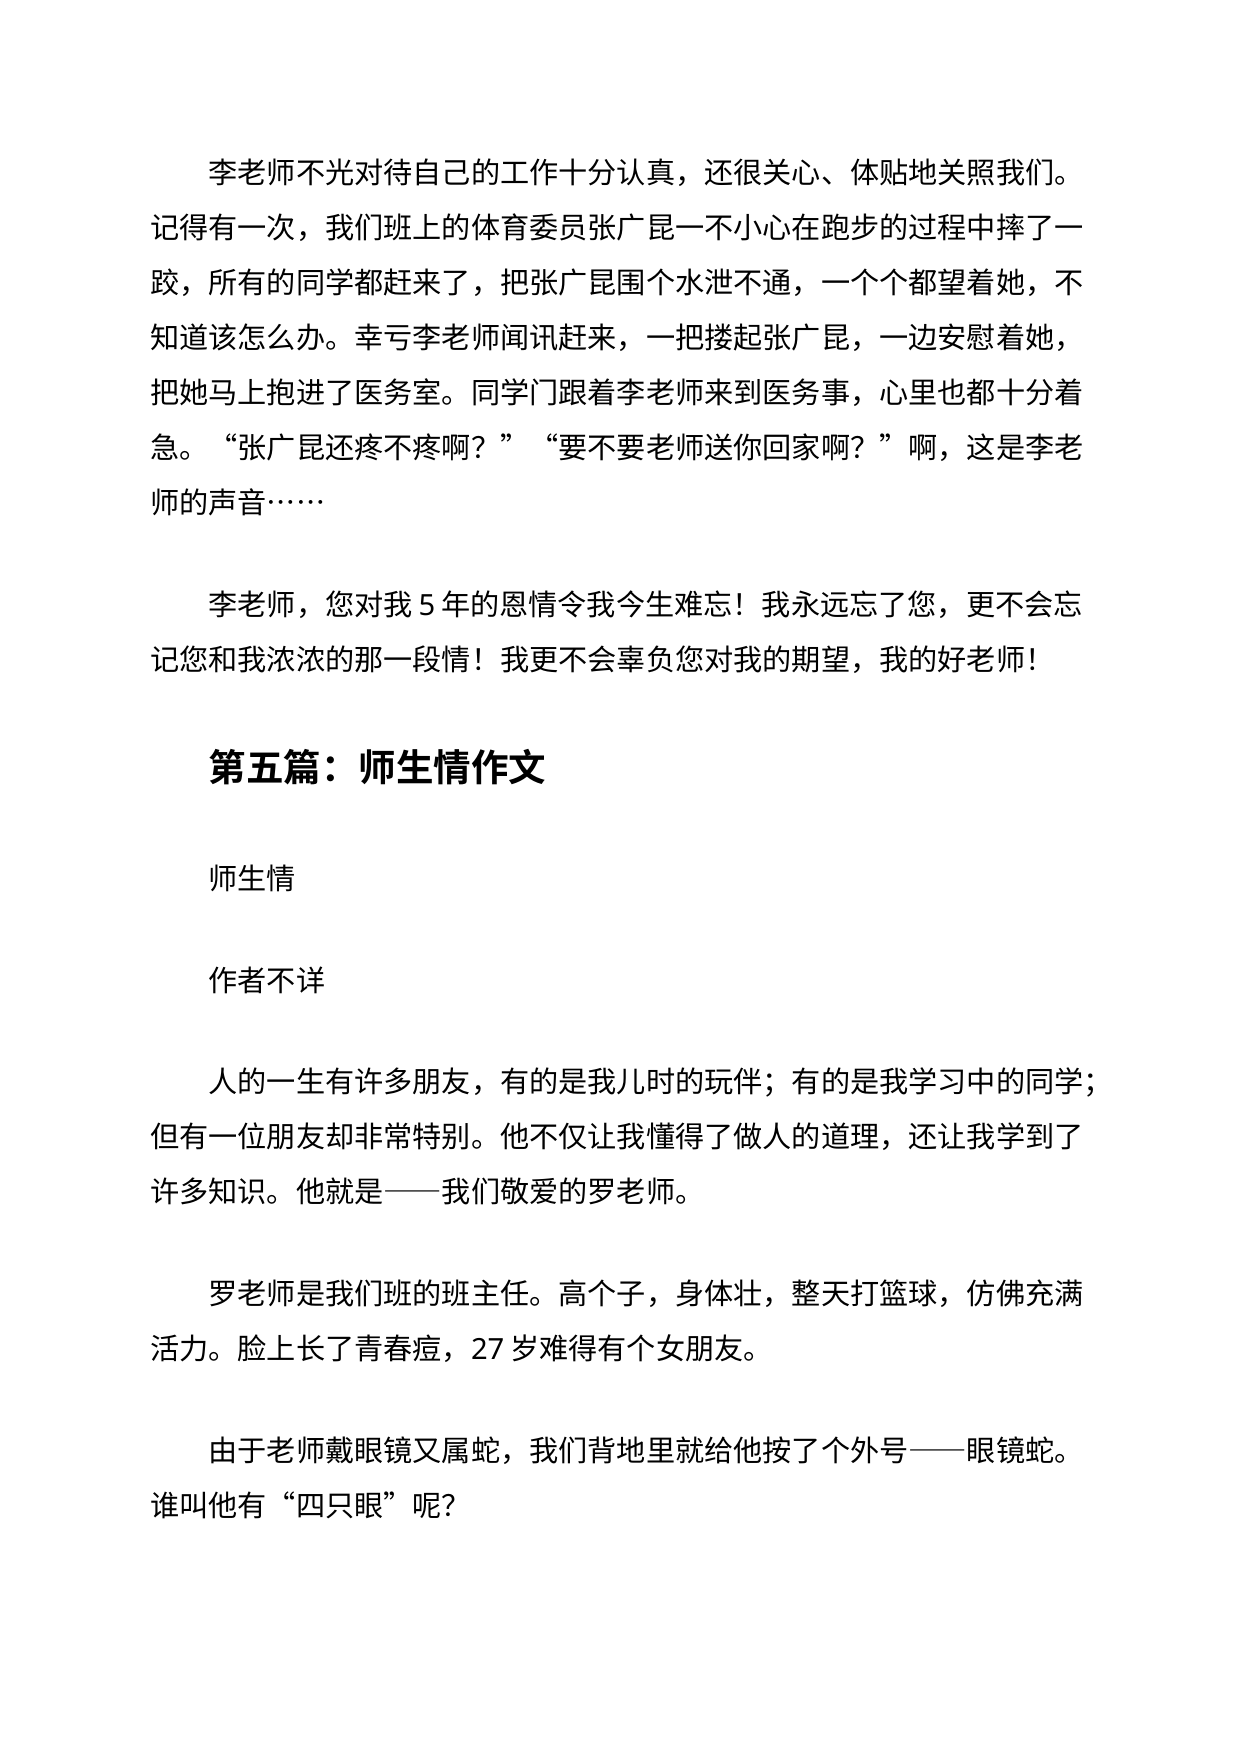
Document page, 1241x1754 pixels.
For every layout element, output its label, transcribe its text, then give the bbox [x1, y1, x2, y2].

text 第五篇：师生情作文 [150, 738, 1090, 792]
text 罗老师是我们班的班主任。高个子，身体壮，整天打篮球，仿佛充满活力。脸上长了青春痘，27岁难得有个女朋友。 [150, 1270, 1090, 1368]
text 李老师，您对我5年的恩情令我今生难忘！我永远忘了您，更不会忘记您和我浓浓的那一段情！我更不会辜负您对我的期望，我的好老师！ [150, 581, 1090, 678]
text 由于老师戴眼镜又属蛇，我们背地里就给他按了个外号——眼镜蛇。谁叫他有“四只眼”呢？ [150, 1427, 1090, 1524]
text 师生情 [150, 855, 1090, 898]
text 李老师不光对待自己的工作十分认真，还很关心、体贴地关照我们。记得有一次，我们班上的体育委员张广昆一不小心在跑步的过程中摔了一跤，所有的同学都赶来了，把张广昆围个水泄不通，一个个都望着她，不知道该怎么办。幸亏李老师闻讯赶来，一把搂起张广昆，一边安慰着她，把她马上抱进了医务室。同学门跟着李老师来到医务事，心里也都十分着急。“张广昆还疼不疼啊？”“要不要老师送你回家啊？”啊，这是李老师的声音…… [150, 150, 1090, 522]
text 人的一生有许多朋友，有的是我儿时的玩伴；有的是我学习中的同学；但有一位朋友却非常特别。他不仅让我懂得了做人的道理，还让我学到了许多知识。他就是——我们敬爱的罗老师。 [150, 1059, 1090, 1211]
text 作者不详 [150, 957, 1090, 999]
